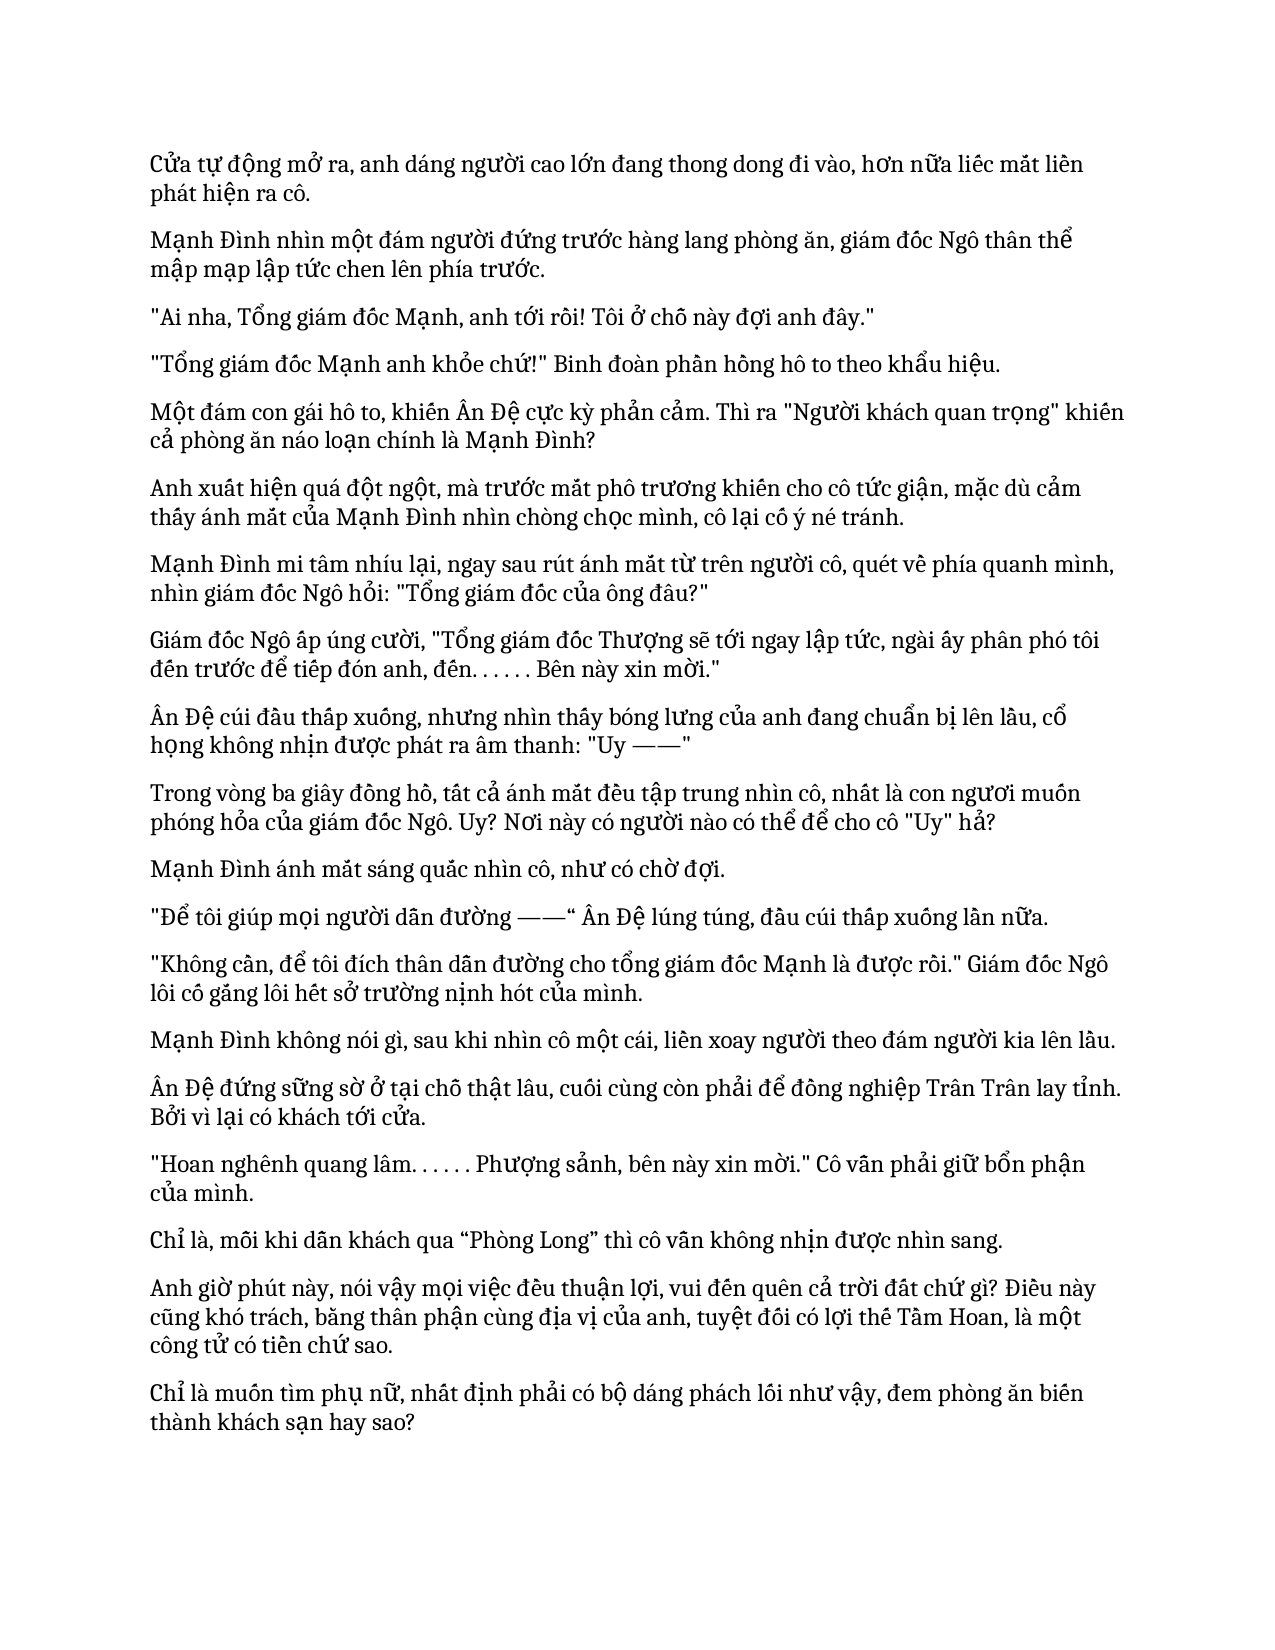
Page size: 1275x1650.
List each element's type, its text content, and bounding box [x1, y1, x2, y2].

text Một đám con gái hô to, khiến Ân Đệ cực kỳ phản cảm. Thì ra "Người khách quan trọng" khiến cả phòng ăn náo loạn chính là Mạnh Đình? [150, 397, 1125, 455]
text "Hoan nghênh quang lâm. . . . . . Phượng sảnh, bên này xin mời." Cô vẫn phải giữ bổn phận của mình. [150, 1150, 1125, 1207]
text Chỉ là, mỗi khi dẫn khách qua “Phòng Long” thì cô vẫn không nhịn được nhìn sang. [150, 1226, 1125, 1255]
text "Ai nha, Tổng giám đốc Mạnh, anh tới rồi! Tôi ở chỗ này đợi anh đây." [150, 302, 1125, 331]
text Anh giờ phút này, nói vậy mọi việc đều thuận lợi, vui đến quên cả trời đất chứ gì? Điều này cũng khó trách, bằng thân phận cùng địa vị của anh, tuyệt đối có lợi thế Tầm Hoan, là một công tử có tiền chứ sao. [150, 1274, 1125, 1360]
text Mạnh Đình nhìn một đám người đứng trước hàng lang phòng ăn, giám đốc Ngô thân thể mập mạp lập tức chen lên phía trước. [150, 226, 1125, 284]
text Mạnh Đình mi tâm nhíu lại, ngay sau rút ánh mắt từ trên người cô, quét về phía quanh mình, nhìn giám đốc Ngô hỏi: "Tổng giám đốc của ông đâu?" [150, 550, 1125, 607]
text Chỉ là muốn tìm phụ nữ, nhất định phải có bộ dáng phách lối như vậy, đem phòng ăn biến thành khách sạn hay sao? [150, 1379, 1125, 1436]
text Ân Đệ cúi đầu thấp xuống, nhưng nhìn thấy bóng lưng của anh đang chuẩn bị lên lầu, cổ họng không nhịn được phát ra âm thanh: "Uy ——" [150, 702, 1125, 760]
text Trong vòng ba giây đồng hồ, tất cả ánh mắt đều tập trung nhìn cô, nhất là con ngươi muốn phóng hỏa của giám đốc Ngô. Uy? Nơi này có người nào có thể để cho cô "Uy" hả? [150, 779, 1125, 836]
text "Để tôi giúp mọi người dẫn đường ——“ Ân Đệ lúng túng, đầu cúi thấp xuống lần nữa. [150, 902, 1125, 931]
text Cửa tự động mở ra, anh dáng người cao lớn đang thong dong đi vào, hơn nữa liếc mắt liền phát hiện ra cô. [150, 150, 1125, 207]
text "Không cần, để tôi đích thân dẫn đường cho tổng giám đốc Mạnh là được rồi." Giám đốc Ngô lôi cố gắng lôi hết sở trường nịnh hót của mình. [150, 950, 1125, 1007]
text Mạnh Đình không nói gì, sau khi nhìn cô một cái, liền xoay người theo đám người kia lên lầu. [150, 1026, 1125, 1055]
text "Tổng giám đốc Mạnh anh khỏe chứ!" Binh đoàn phần hồng hô to theo khẩu hiệu. [150, 350, 1125, 379]
text Giám đốc Ngô ấp úng cười, "Tổng giám đốc Thượng sẽ tới ngay lập tức, ngài ấy phân phó tôi đến trước để tiếp đón anh, đến. . . . . . Bên này xin mời." [150, 626, 1125, 684]
text Mạnh Đình ánh mắt sáng quắc nhìn cô, như có chờ đợi. [150, 855, 1125, 884]
text Anh xuất hiện quá đột ngột, mà trước mắt phô trương khiến cho cô tức giận, mặc dù cảm thấy ánh mắt của Mạnh Đình nhìn chòng chọc mình, cô lại cố ý né tránh. [150, 474, 1125, 531]
text Ân Đệ đứng sững sờ ở tại chỗ thật lâu, cuối cùng còn phải để đồng nghiệp Trân Trân lay tỉnh. Bởi vì lại có khách tới cửa. [150, 1074, 1125, 1131]
